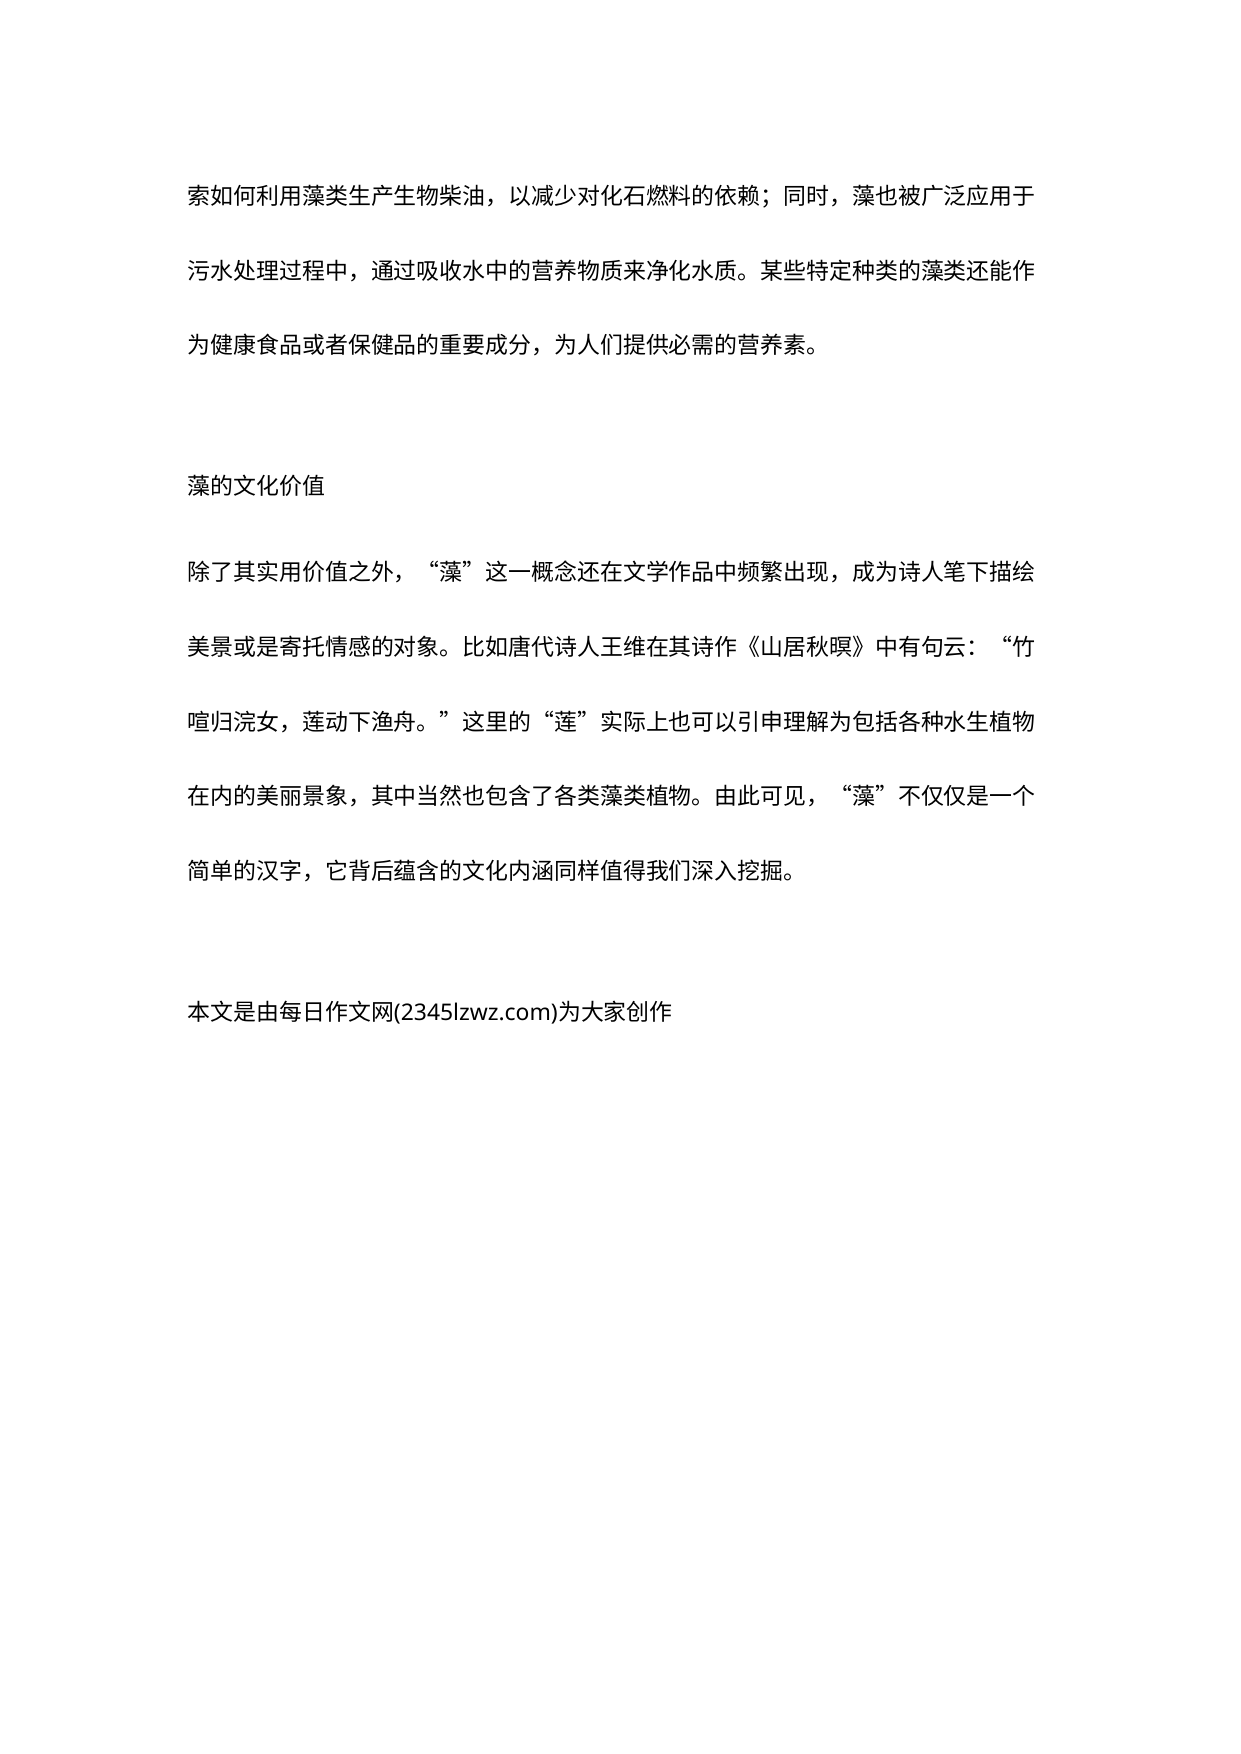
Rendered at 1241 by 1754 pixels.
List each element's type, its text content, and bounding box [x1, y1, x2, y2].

text 本文是由每日作文网(2345lzwz.com)为大家创作 [187, 977, 1053, 1042]
text 藻的文化价值 [187, 452, 1053, 517]
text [187, 162, 1053, 376]
text 除了其实用价值之外，“藻”这一概念还在文学作品中频繁出现，成为诗人笔下描绘美景或是寄托情感的对象。比如唐代诗人王维在其诗作《山居秋暝》中有句云：“竹喧归浣女，莲动下渔舟。”这里的“莲”实际上也可以引申理解为包括各种水生植物在内的美丽景象，其中当然也包含了各类藻类植物。由此可见，“藻”不仅仅是一个简单的汉字，它背后蕴含的文化内涵同样值得我们深入挖掘。 [187, 538, 1053, 902]
